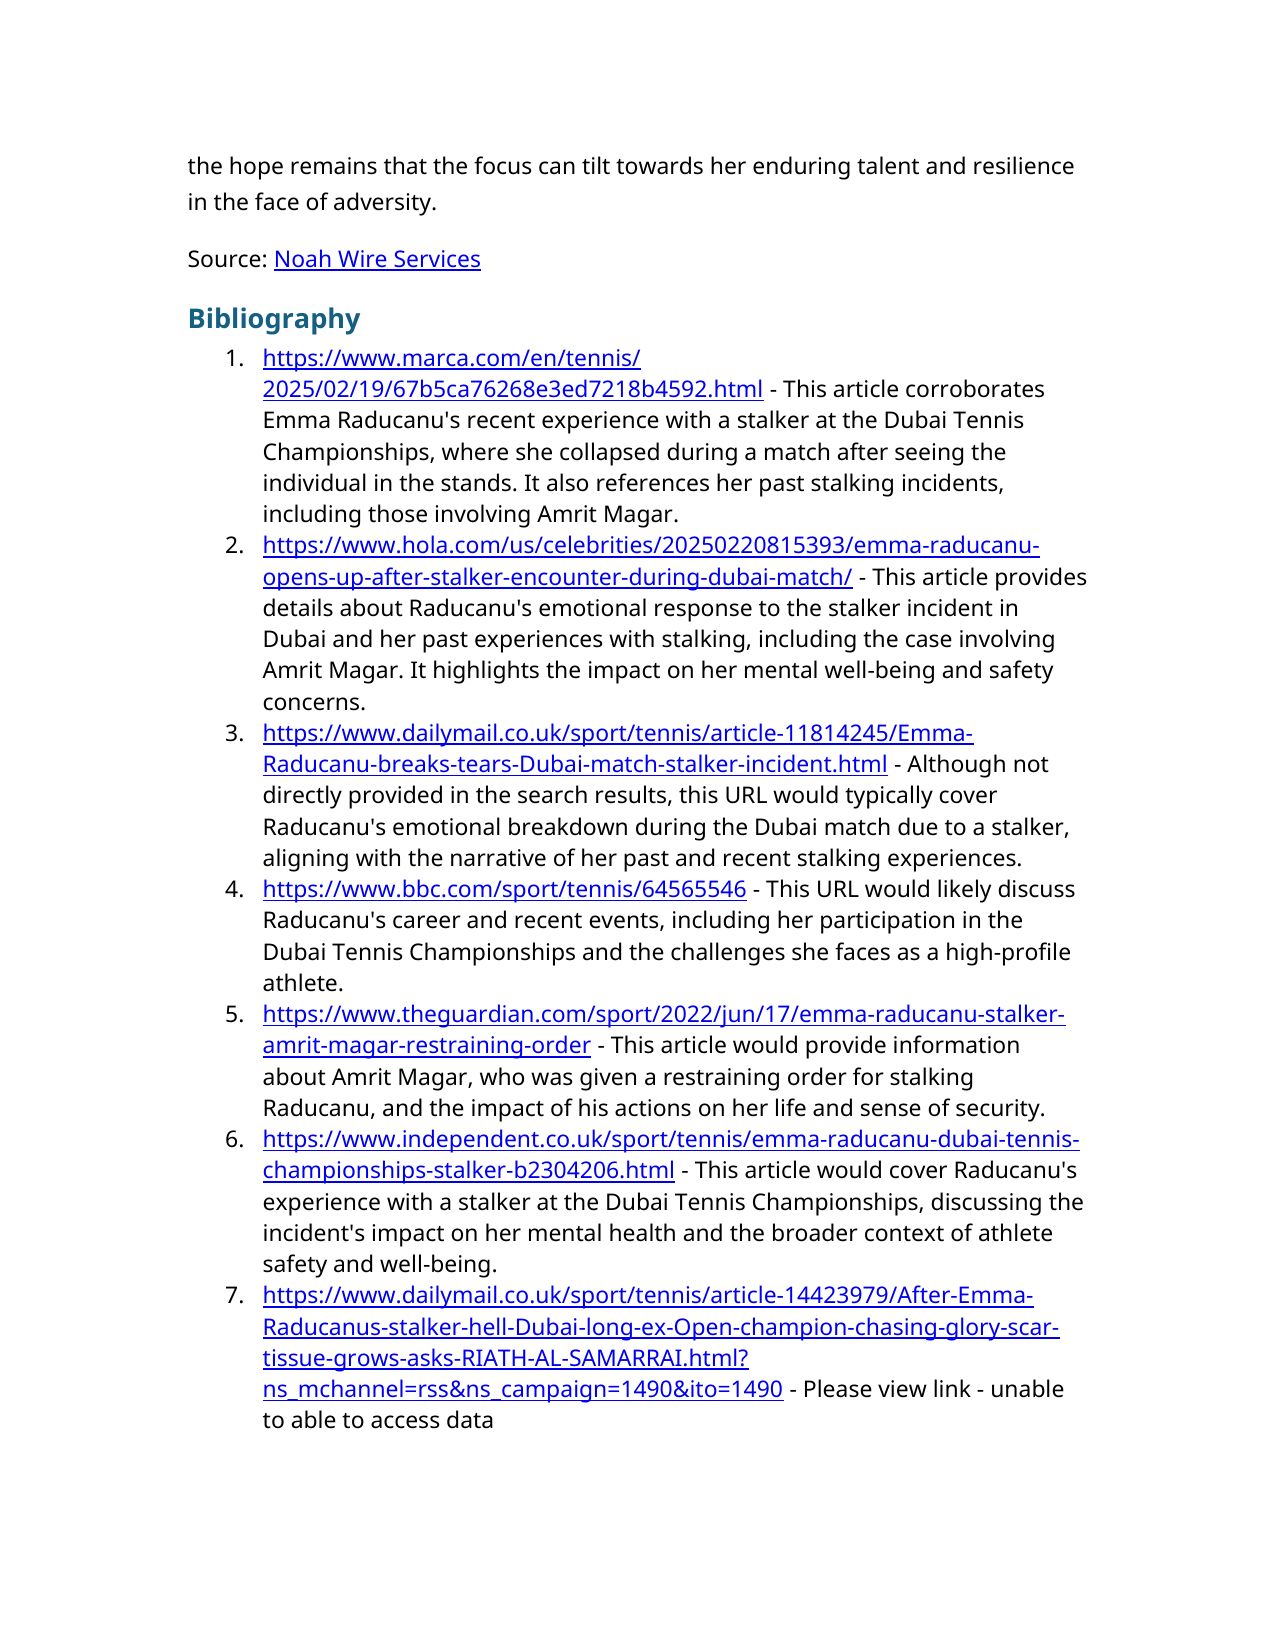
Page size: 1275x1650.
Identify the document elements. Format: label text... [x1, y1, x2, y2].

list https://www.hola.com/us/celebrities/20250220815393/emma-raducanu-opens-up-after-stalker-encounter-during-dubai-match/ - This article provides details about Raducanu's emotional response to the stalker incident in Dubai and her past experiences with stalking, including the case involving Amrit Magar. It highlights the impact on her mental well-being and safety concerns. [225, 529, 1087, 717]
subtitle Bibliography [187, 299, 1087, 336]
list https://www.independent.co.uk/sport/tennis/emma-raducanu-dubai-tennis-championships-stalker-b2304206.html - This article would cover Raducanu's experience with a stalker at the Dubai Tennis Championships, discussing the incident's impact on her mental health and the broader context of athlete safety and well-being. [225, 1123, 1087, 1279]
text Source: Noah Wire Services [187, 243, 1087, 274]
list https://www.theguardian.com/sport/2022/jun/17/emma-raducanu-stalker-amrit-magar-restraining-order - This article would provide information about Amrit Magar, who was given a restraining order for stalking Raducanu, and the impact of his actions on her life and sense of security. [225, 998, 1087, 1123]
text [187, 150, 1087, 217]
list https://www.marca.com/en/tennis/2025/02/19/67b5ca76268e3ed7218b4592.html - This article corroborates Emma Raducanu's recent experience with a stalker at the Dubai Tennis Championships, where she collapsed during a match after seeing the individual in the stands. It also references her past stalking incidents, including those involving Amrit Magar. [225, 342, 1087, 529]
list https://www.bbc.com/sport/tennis/64565546 - This URL would likely discuss Raducanu's career and recent events, including her participation in the Dubai Tennis Championships and the challenges she faces as a high-profile athlete. [225, 873, 1087, 998]
list https://www.dailymail.co.uk/sport/tennis/article-14423979/After-Emma-Raducanus-stalker-hell-Dubai-long-ex-Open-champion-chasing-glory-scar-tissue-grows-asks-RIATH-AL-SAMARRAI.html?ns_mchannel=rss&ns_campaign=1490&ito=1490 - Please view link - unable to able to access data [225, 1279, 1087, 1436]
list https://www.dailymail.co.uk/sport/tennis/article-11814245/Emma-Raducanu-breaks-tears-Dubai-match-stalker-incident.html - Although not directly provided in the search results, this URL would typically cover Raducanu's emotional breakdown during the Dubai match due to a stalker, aligning with the narrative of her past and recent stalking experiences. [225, 717, 1087, 873]
